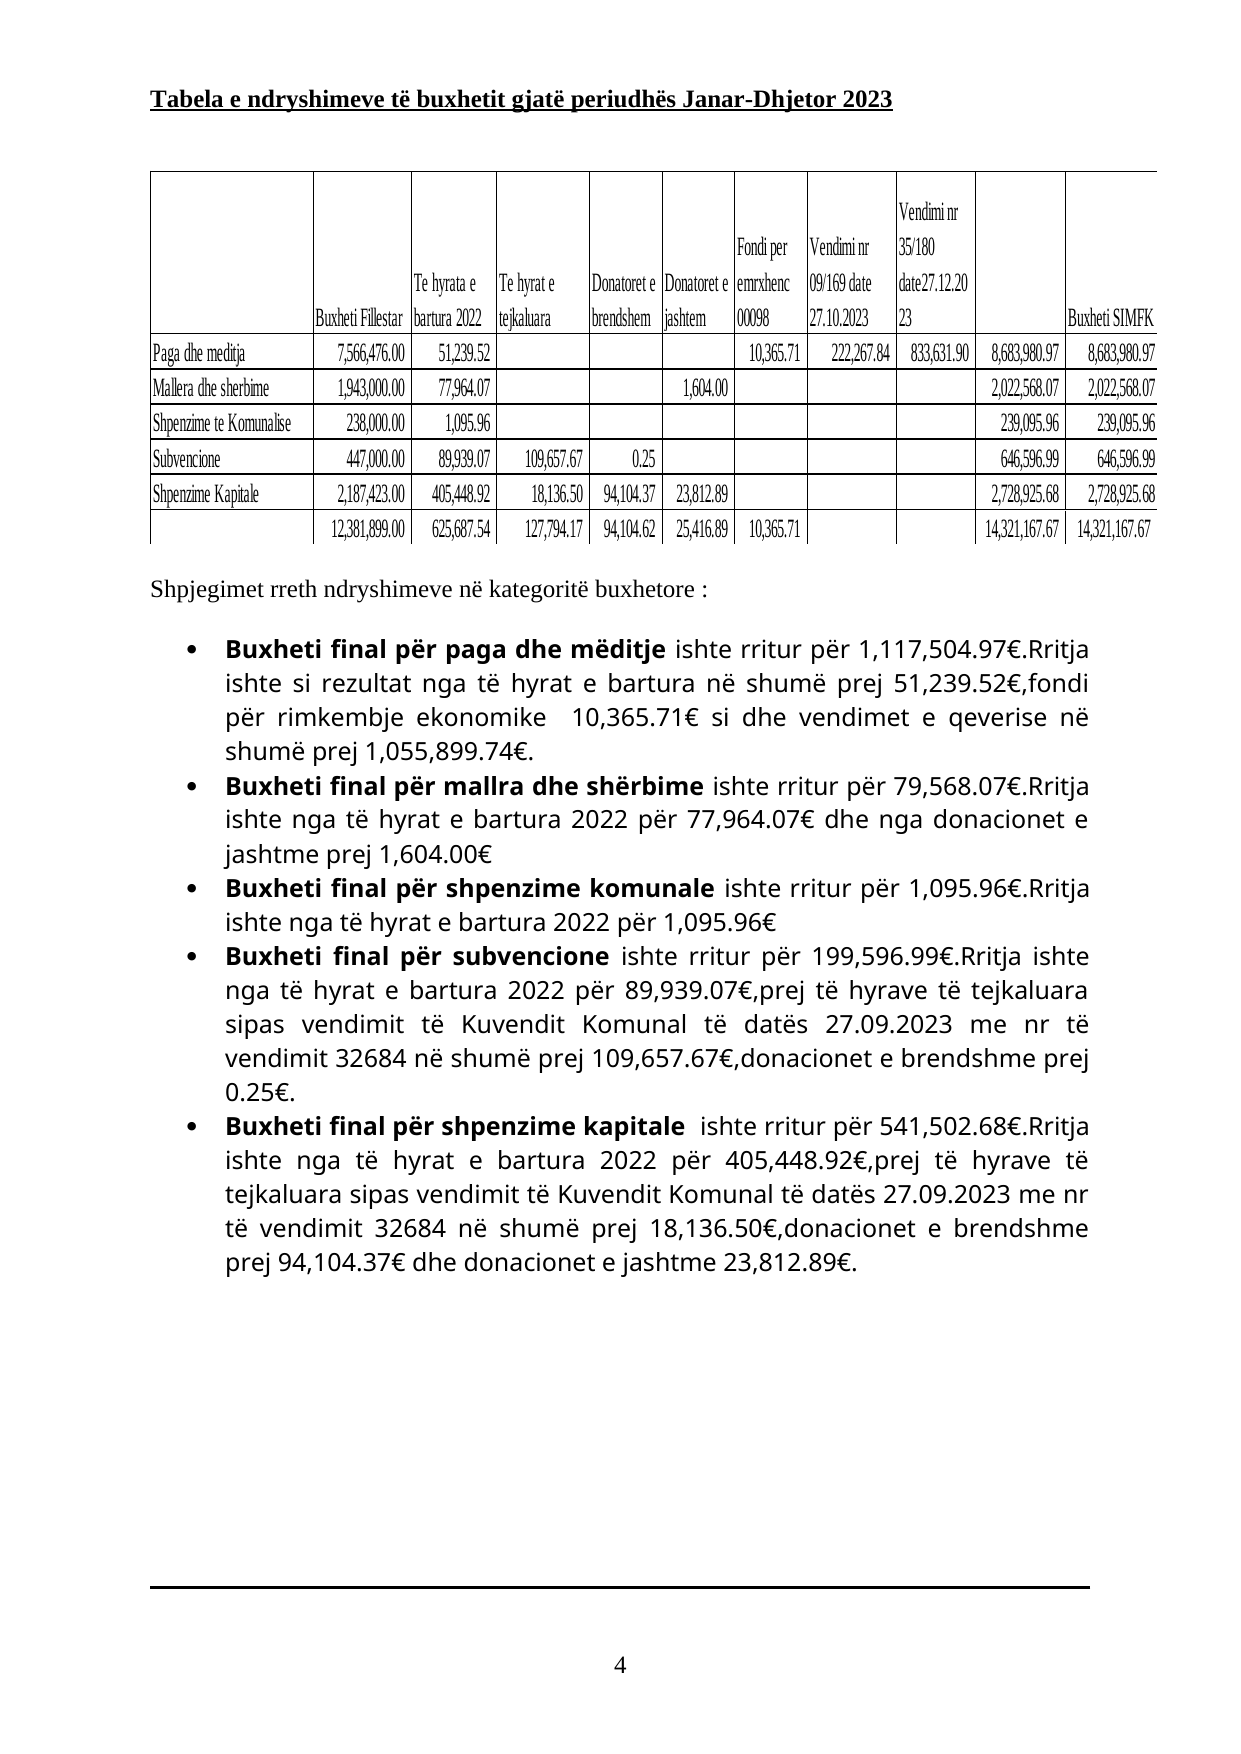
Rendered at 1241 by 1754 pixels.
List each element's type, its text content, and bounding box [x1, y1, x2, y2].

list Buxheti final për paga dhe mëditje ishte rritur për 1,117,504.97€.Rritja ishte si rezultat nga të hyrat e bartura në shumë prej 51,239.52€,fondi për rimkembje ekonomike 10,365.71€ si dhe vendimet e qeverise në shumë prej 1,055,899.74€. [187, 632, 1090, 768]
list Buxheti final për shpenzime kapitale ishte rritur për 541,502.68€.Rritja ishte nga të hyrat e bartura 2022 për 405,448.92€,prej të hyrave të tejkaluara sipas vendimit të Kuvendit Komunal të datës 27.09.2023 me nr të vendimit 32684 në shumë prej 18,136.50€,donacionet e brendshme prej 94,104.37€ dhe donacionet e jashtme 23,812.89€. [187, 1109, 1090, 1279]
list Buxheti final për subvencione ishte rritur për 199,596.99€.Rritja ishte nga të hyrat e bartura 2022 për 89,939.07€,prej të hyrave të tejkaluara sipas vendimit të Kuvendit Komunal të datës 27.09.2023 me nr të vendimit 32684 në shumë prej 109,657.67€,donacionet e brendshme prej 0.25€. [187, 938, 1090, 1109]
list Buxheti final për shpenzime komunale ishte rritur për 1,095.96€.Rritja ishte nga të hyrat e bartura 2022 për 1,095.96€ [187, 870, 1090, 938]
list Buxheti final për mallra dhe shërbime ishte rritur për 79,568.07€.Rritja ishte nga të hyrat e bartura 2022 për 77,964.07€ dhe nga donacionet e jashtme prej 1,604.00€ [187, 768, 1090, 870]
text Tabela e ndryshimeve të buxhetit gjatë periudhës Janar-Dhjetor 2023 [150, 84, 1090, 113]
text Shpjegimet rreth ndryshimeve në kategoritë buxhetore : [150, 574, 1090, 603]
